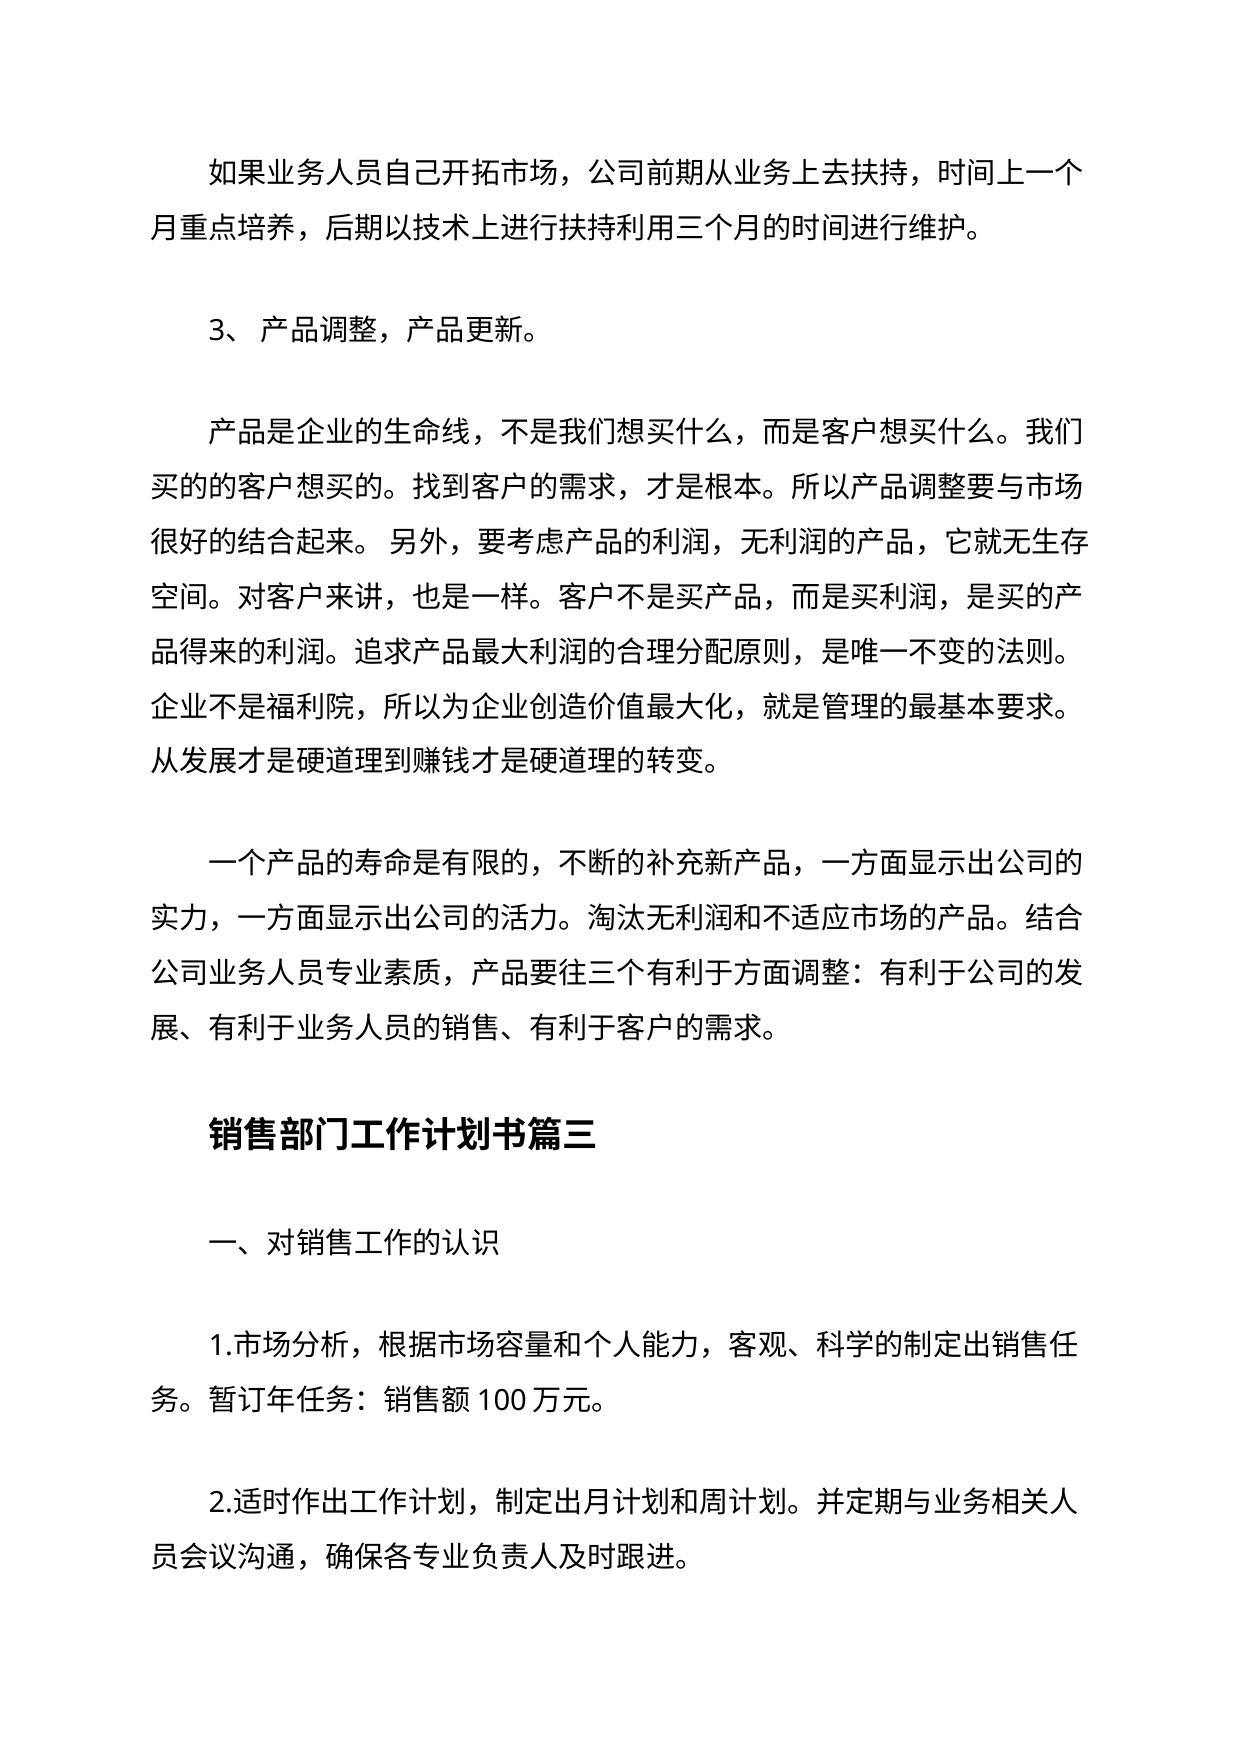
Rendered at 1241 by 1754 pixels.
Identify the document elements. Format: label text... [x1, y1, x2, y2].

text 如果业务人员自己开拓市场，公司前期从业务上去扶持，时间上一个月重点培养，后期以技术上进行扶持利用三个月的时间进行维护。 [150, 150, 1090, 247]
text 产品是企业的生命线，不是我们想买什么，而是客户想买什么。我们买的的客户想买的。找到客户的需求，才是根本。所以产品调整要与市场很好的结合起来。 另外，要考虑产品的利润，无利润的产品，它就无生存空间。对客户来讲，也是一样。客户不是买产品，而是买利润，是买的产品得来的利润。追求产品最大利润的合理分配原则，是唯一不变的法则。 企业不是福利院，所以为企业创造价值最大化，就是管理的最基本要求。从发展才是硬道理到赚钱才是硬道理的转变。 [150, 409, 1090, 780]
text 1.市场分析，根据市场容量和个人能力，客观、科学的制定出销售任务。暂订年任务：销售额100万元。 [150, 1321, 1090, 1419]
text 一个产品的寿命是有限的，不断的补充新产品，一方面显示出公司的实力，一方面显示出公司的活力。淘汰无利润和不适应市场的产品。结合公司业务人员专业素质，产品要往三个有利于方面调整：有利于公司的发展、有利于业务人员的销售、有利于客户的需求。 [150, 840, 1090, 1047]
text 3、 产品调整，产品更新。 [150, 307, 1090, 349]
text 2.适时作出工作计划，制定出月计划和周计划。并定期与业务相关人员会议沟通，确保各专业负责人及时跟进。 [150, 1478, 1090, 1576]
text 一、对销售工作的认识 [150, 1220, 1090, 1262]
text 销售部门工作计划书篇三 [150, 1106, 1090, 1157]
